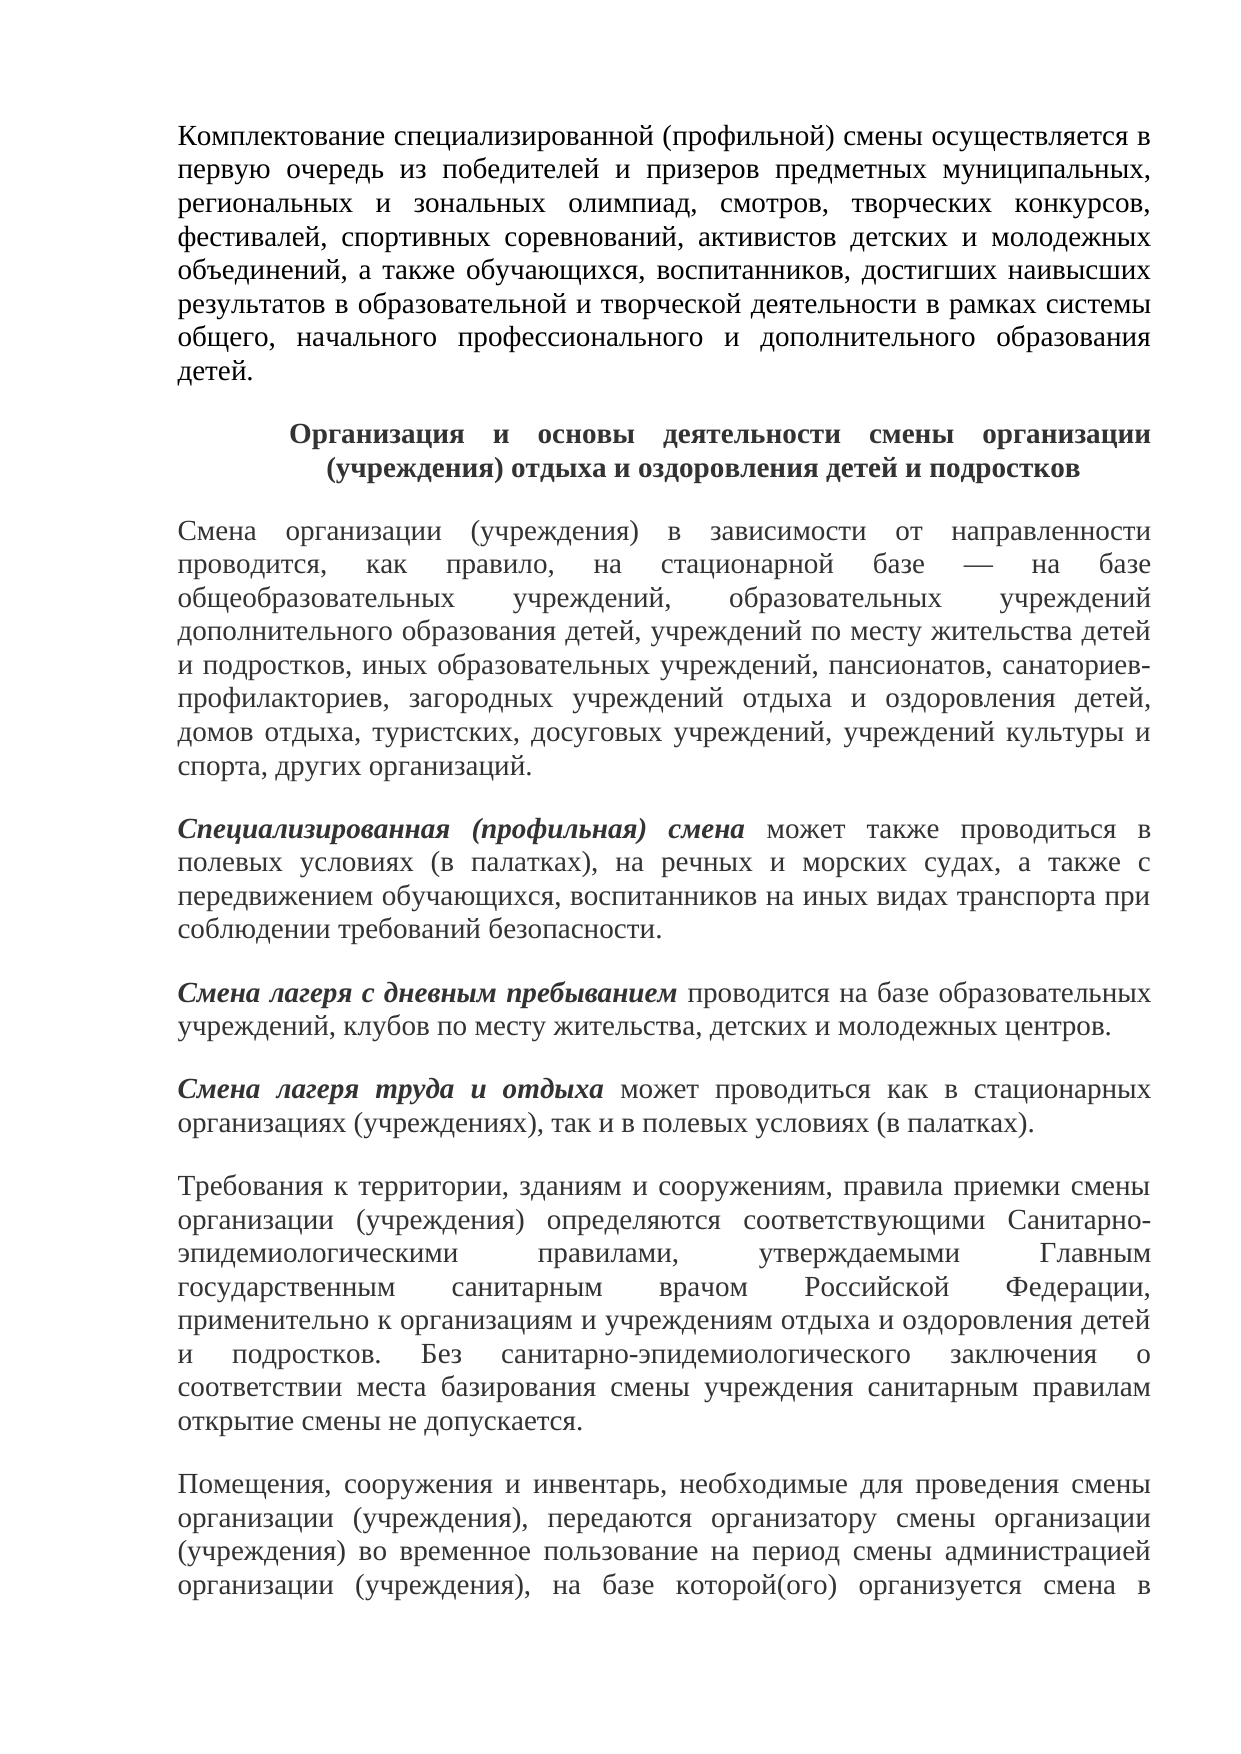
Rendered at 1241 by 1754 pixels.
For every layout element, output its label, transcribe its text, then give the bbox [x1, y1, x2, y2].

text Комплектование специализированной (профильной) смены осуществляется в первую очередь из победителей и призеров предметных муниципальных, региональных и зональных олимпиад, смотров, творческих конкурсов, фестивалей, спортивных соревнований, активистов детских и молодежных объединений, а также обучающихся, воспитанников, достигших наивысших результатов в образовательной и творческой деятельности в рамках системы общего, начального профессионального и дополнительного образования детей. [177, 118, 1152, 386]
text Смена лагеря труда и отдыха может проводиться как в стационарных организациях (учреждениях), так и в полевых условиях (в палатках). [177, 1072, 1152, 1139]
text Смена организации (учреждения) в зависимости от направленности проводится, как правило, на стационарной базе — на базе общеобразовательных учреждений, образовательных учреждений дополнительного образования детей, учреждений по месту жительства детей и подростков, иных образовательных учреждений, пансионатов, санаториев-профилакториев, загородных учреждений отдыха и оздоровления детей, домов отдыха, туристских, досуговых учреждений, учреждений культуры и спорта, других организаций. [177, 513, 1152, 781]
text Требования к территории, зданиям и сооружениям, правила приемки смены организации (учреждения) определяются соответствующими Санитарно-эпидемиологическими правилами, утверждаемыми Главным государственным санитарным врачом Российской Федерации, применительно к организациям и учреждениям отдыха и оздоровления детей и подростков. Без санитарно-эпидемиологического заключения о соответствии места базирования смены учреждения санитарным правилам открытие смены не допускается. [177, 1168, 1152, 1437]
text Смена лагеря с дневным пребыванием проводится на базе образовательных учреждений, клубов по месту жительства, детских и молодежных центров. [177, 975, 1152, 1042]
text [177, 1466, 1152, 1601]
text Специализированная (профильная) смена может также проводиться в полевых условиях (в палатках), на речных и морских судах, а также с передвижением обучающихся, воспитанников на иных видах транспорта при соблюдении требований безопасности. [177, 811, 1152, 945]
subtitle Организация и основы деятельности смены организации (учреждения) отдыха и оздоровления детей и подростков [289, 416, 1152, 483]
